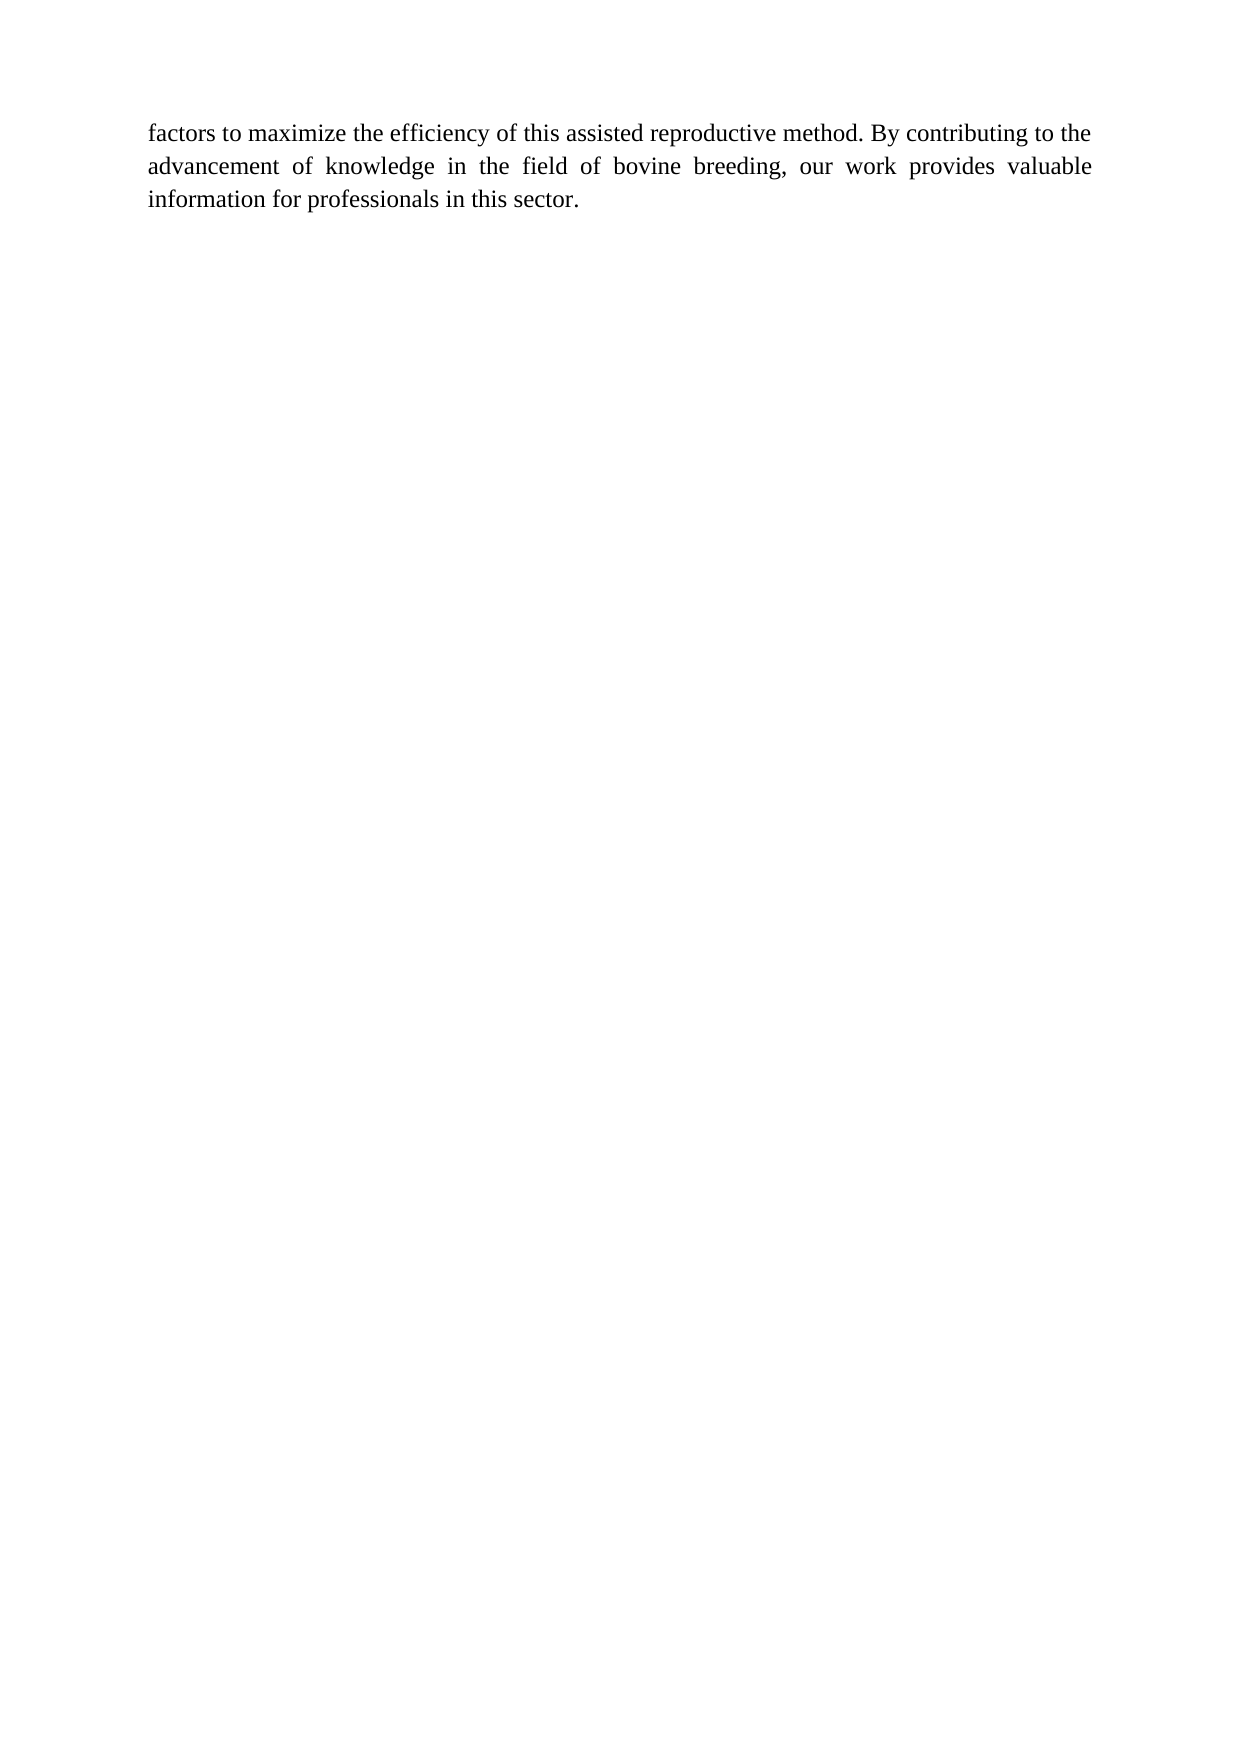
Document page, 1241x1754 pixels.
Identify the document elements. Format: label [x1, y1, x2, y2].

text [148, 118, 1093, 213]
